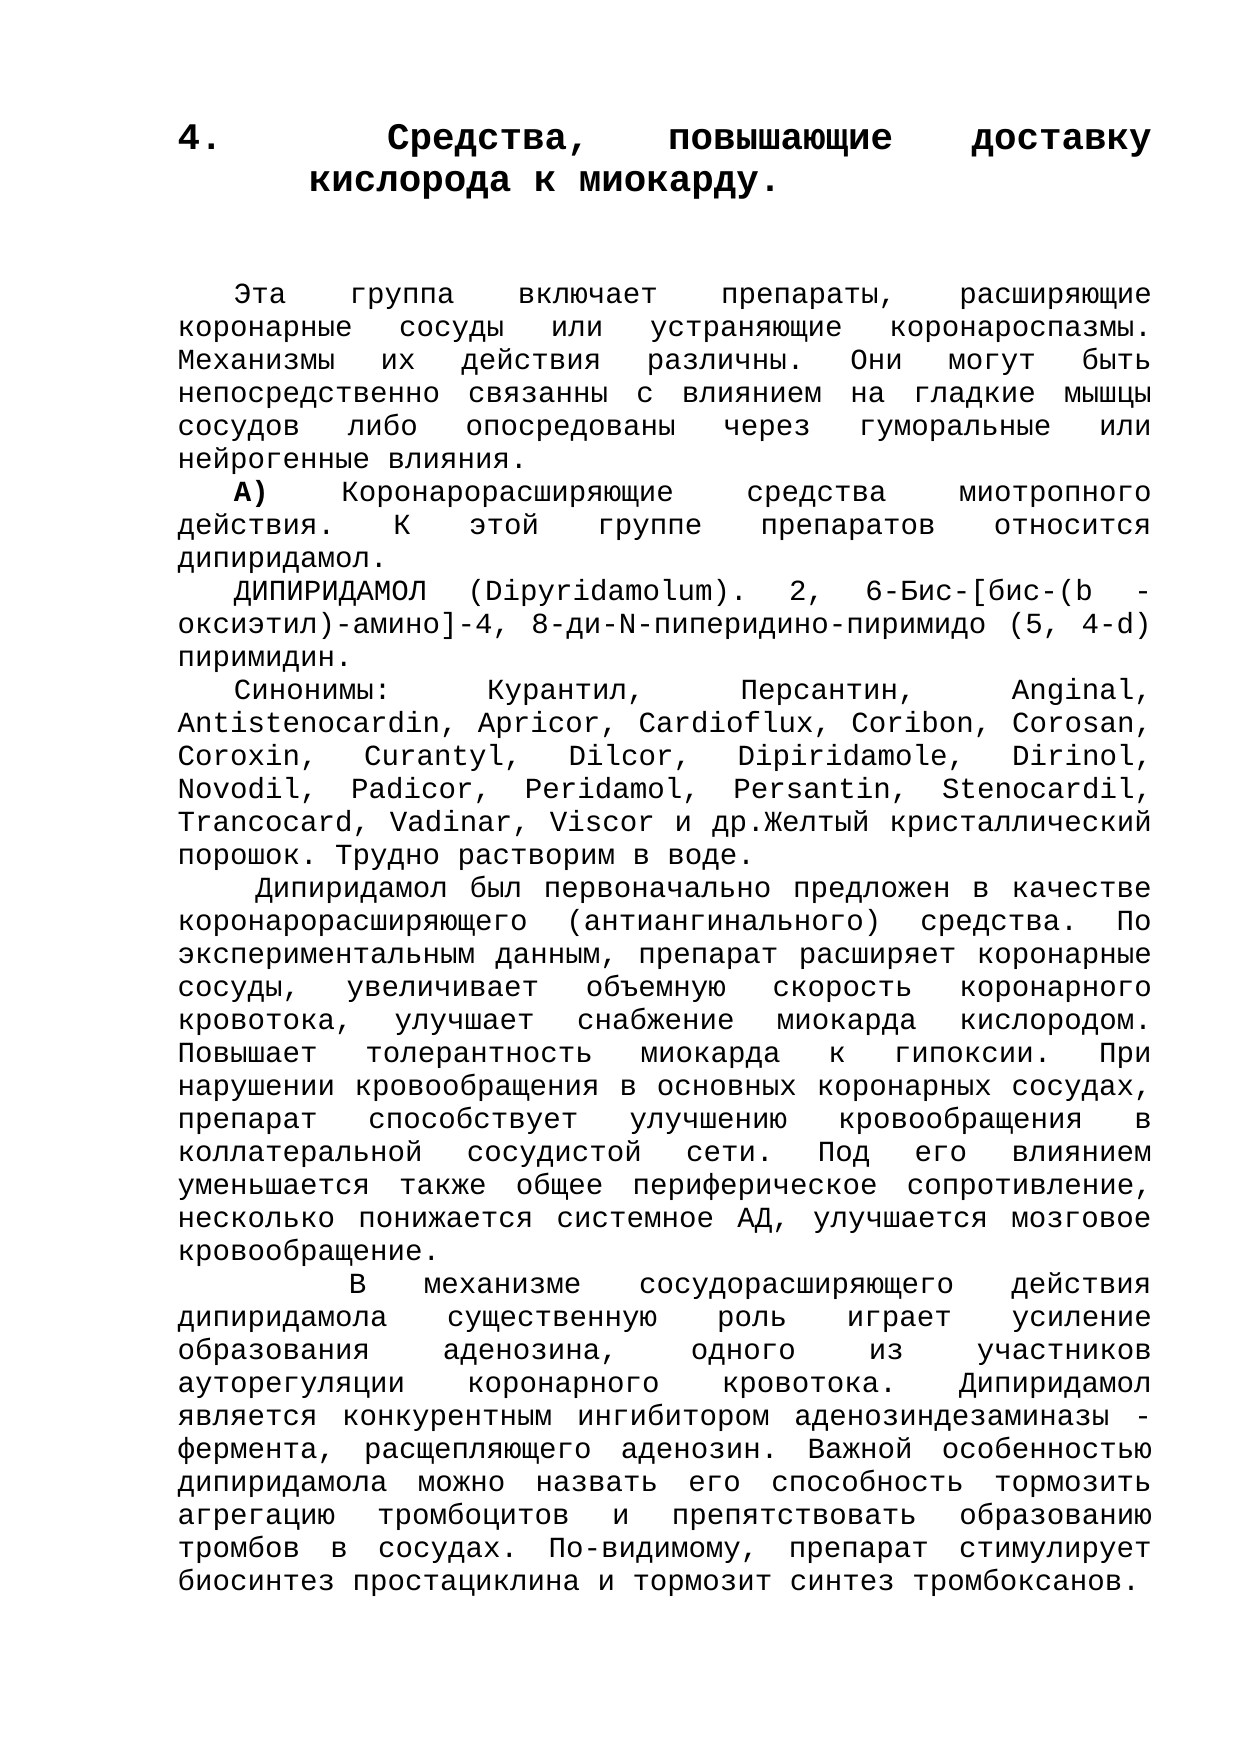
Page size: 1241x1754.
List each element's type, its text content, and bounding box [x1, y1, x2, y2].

text В механизме сосудорасширяющего действия дипиридамола существенную роль играет усиление образования аденозина, одного из участников ауторегуляции коронарного кровотока. Дипиридамол является конкурентным ингибитором аденозиндезаминазы - фермента, расщепляющего аденозин. Важной особенностью дипиридамола можно назвать его способность тормозить агрегацию тромбоцитов и препятствовать образованию тромбов в сосудах. По-видимому, препарат стимулирует биосинтез простациклина и тормозит синтез тромбоксанов. [177, 1269, 1152, 1599]
text Эта группа включает препараты, расширяющие коронарные сосуды или устраняющие коронароспазмы. Механизмы их действия различны. Они могут быть непосредственно связанны с влиянием на гладкие мышцы сосудов либо опосредованы через гуморальные или нейрогенные влияния. [177, 279, 1152, 477]
list Средства, повышающие доставку кислорода к миокарду. [177, 118, 1152, 203]
text Синонимы: Курантил, Персантин, Anginal, Antistenocardin, Apricor, Cardioflux, Coribon, Corosan, Coroxin, Curantyl, Dilcor, Dipiridamole, Dirinol, Novodil, Padicor, Peridamol, Persantin, Stenocardil, Trancocard, Vadinar, Viscor и др.Желтый кристаллический порошок. Трудно растворим в воде. [177, 675, 1152, 873]
text ДИПИРИДАМОЛ (Dipyridamolum). 2, 6-Бис-[бис-(b -оксиэтил)-амино]-4, 8-ди-N-пиперидино-пиримидо (5, 4-d) пиримидин. [177, 576, 1152, 675]
text Дипиридамол был первоначально предложен в качестве коронарорасширяющего (антиангинального) средства. По экспериментальным данным, препарат расширяет коронарные сосуды, увеличивает объемную скорость коронарного кровотока, улучшает снабжение миокарда кислородом. Повышает толерантность миокарда к гипоксии. При нарушении кровообращения в основных коронарных сосудах, препарат способствует улучшению кровообращения в коллатеральной сосудистой сети. Под его влиянием уменьшается также общее периферическое сопротивление, несколько понижается системное АД, улучшается мозговое кровообращение. [177, 873, 1152, 1269]
text А) Коронарорасширяющие средства миотропного действия. К этой группе препаратов относится дипиридамол. [177, 477, 1152, 576]
